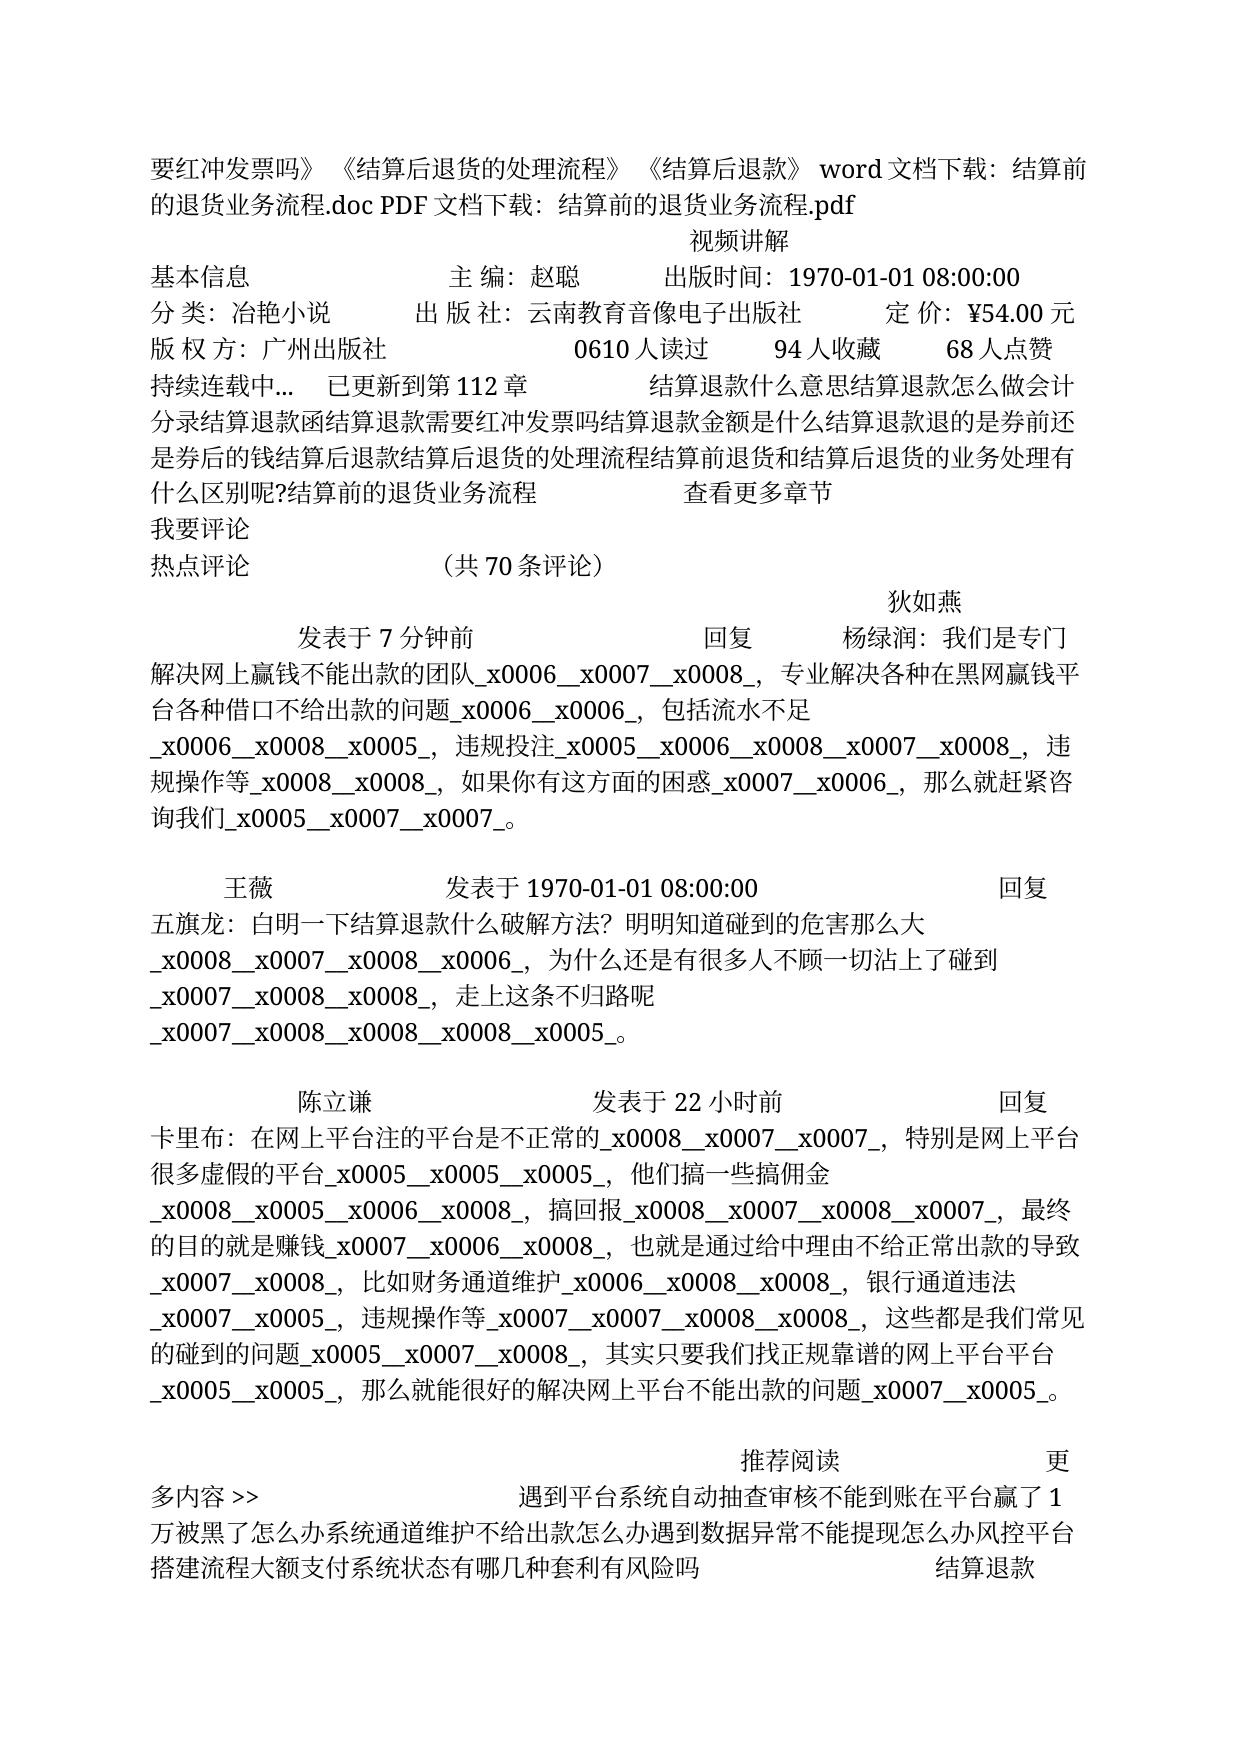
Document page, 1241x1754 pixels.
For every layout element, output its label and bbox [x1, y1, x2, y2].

text [150, 150, 1090, 1585]
